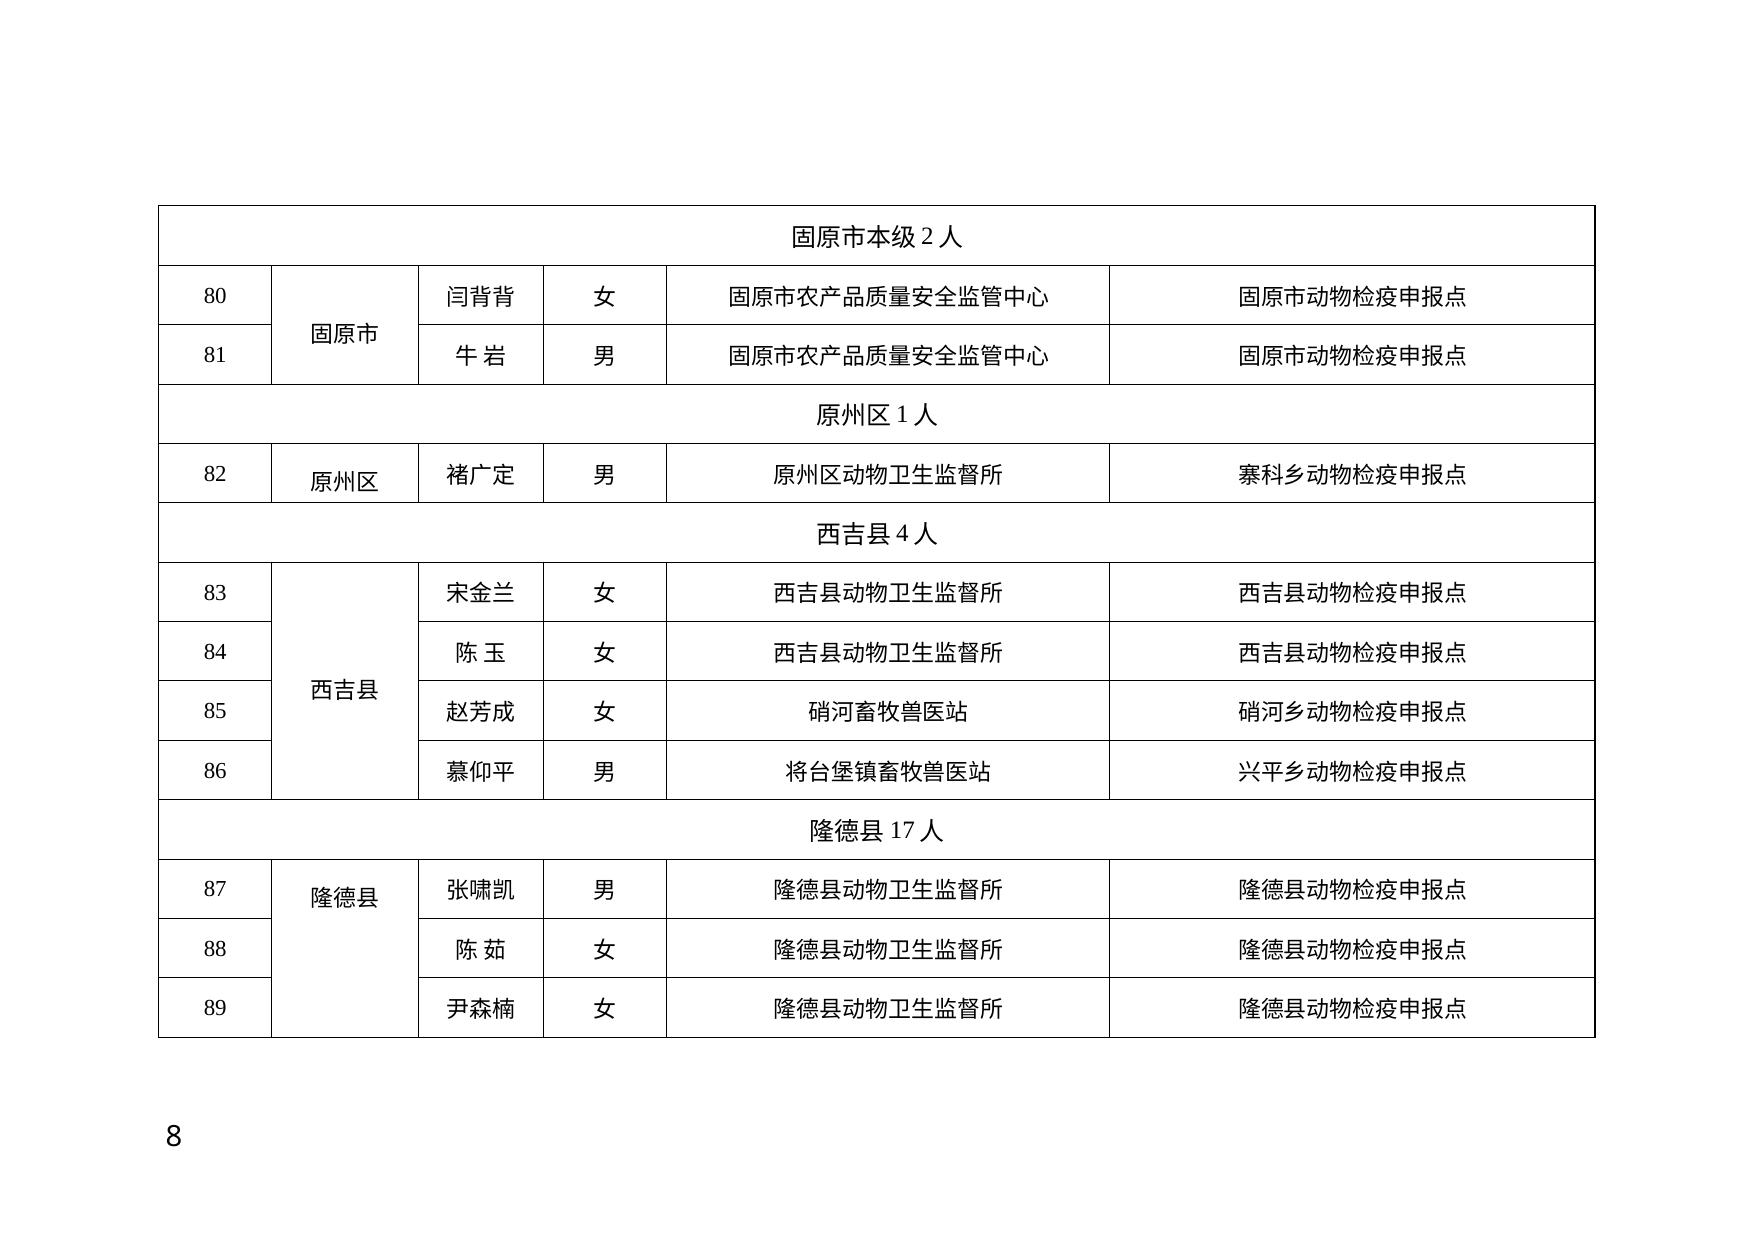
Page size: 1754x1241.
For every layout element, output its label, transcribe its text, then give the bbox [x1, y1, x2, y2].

table_cell 宋金兰 [419, 563, 543, 621]
table_cell 将台堡镇畜牧兽医站 [667, 741, 1109, 799]
table_cell 女 [544, 266, 666, 324]
table_cell 西吉县动物检疫申报点 [1110, 622, 1594, 680]
table_cell 男 [544, 444, 666, 502]
table_cell 男 [544, 741, 666, 799]
table_cell 80 [159, 266, 271, 324]
table_cell 西吉县动物卫生监督所 [667, 622, 1109, 680]
table_cell 隆德县动物检疫申报点 [1110, 978, 1594, 1037]
table_cell 女 [544, 622, 666, 680]
table_cell 固原市动物检疫申报点 [1110, 266, 1594, 324]
table_cell 86 [159, 741, 271, 799]
table_cell 男 [544, 325, 666, 383]
table_cell 固原市农产品质量安全监管中心 [667, 325, 1109, 383]
table_cell 硝河畜牧兽医站 [667, 681, 1109, 740]
table_cell 84 [159, 622, 271, 680]
table_cell 女 [544, 681, 666, 740]
table_cell 男 [544, 860, 666, 918]
table_cell 牛 岩 [419, 325, 543, 383]
table_cell 固原市农产品质量安全监管中心 [667, 266, 1109, 324]
table_cell 原州区动物卫生监督所 [667, 444, 1109, 502]
table_cell 西吉县动物卫生监督所 [667, 563, 1109, 621]
table_cell 赵芳成 [419, 681, 543, 740]
table_cell 隆德县动物卫生监督所 [667, 919, 1109, 977]
table_cell 固原市动物检疫申报点 [1110, 325, 1594, 383]
table_cell 闫背背 [419, 266, 543, 324]
table_cell 固原市本级2人 [159, 206, 1594, 265]
table_cell 尹森楠 [419, 978, 543, 1037]
table_cell 88 [159, 919, 271, 977]
table_cell 慕仰平 [419, 741, 543, 799]
table_cell 85 [159, 681, 271, 740]
table_cell 女 [544, 563, 666, 621]
table_cell 原州区 [272, 444, 418, 502]
table_cell 西吉县动物检疫申报点 [1110, 563, 1594, 621]
table_cell 隆德县动物卫生监督所 [667, 978, 1109, 1037]
table_cell 西吉县 [272, 563, 418, 799]
table_cell 陈 玉 [419, 622, 543, 680]
table_cell 隆德县动物检疫申报点 [1110, 860, 1594, 918]
table_cell 81 [159, 325, 271, 383]
table_cell 陈 茹 [419, 919, 543, 977]
table_cell 83 [159, 563, 271, 621]
table_cell 西吉县4人 [159, 503, 1594, 562]
table_cell 女 [544, 978, 666, 1037]
table_cell 隆德县动物检疫申报点 [1110, 919, 1594, 977]
table_cell 89 [159, 978, 271, 1037]
table_cell 寨科乡动物检疫申报点 [1110, 444, 1594, 502]
table_cell 隆德县 [272, 860, 418, 1037]
table_cell 82 [159, 444, 271, 502]
table_cell 张啸凯 [419, 860, 543, 918]
table_cell 兴平乡动物检疫申报点 [1110, 741, 1594, 799]
table_cell 隆德县动物卫生监督所 [667, 860, 1109, 918]
table_cell 固原市 [272, 266, 418, 383]
table_cell 隆德县17人 [159, 800, 1594, 858]
table_cell 硝河乡动物检疫申报点 [1110, 681, 1594, 740]
table_cell 女 [544, 919, 666, 977]
table_cell 褚广定 [419, 444, 543, 502]
table_cell 原州区1人 [159, 385, 1594, 443]
table_cell 87 [159, 860, 271, 918]
